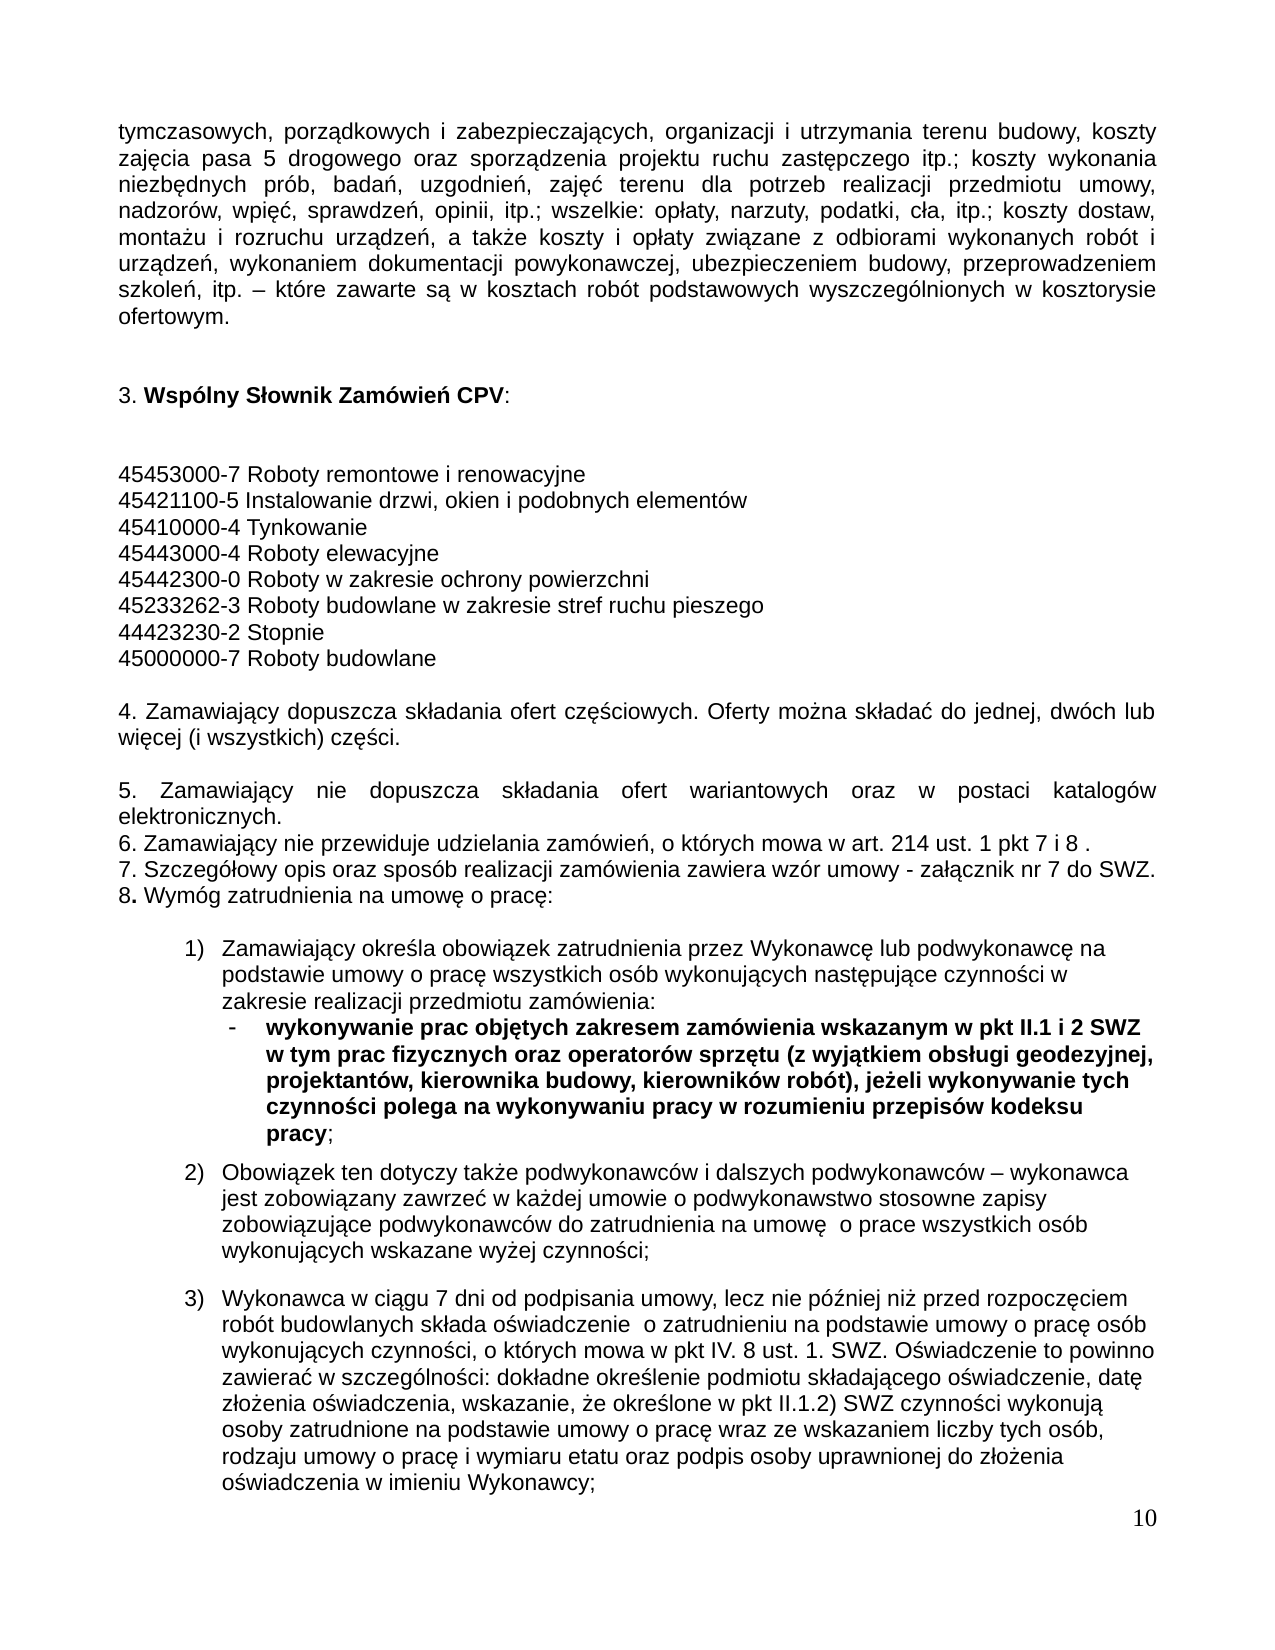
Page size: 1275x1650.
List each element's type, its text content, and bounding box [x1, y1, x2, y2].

text 5. Zamawiający nie dopuszcza składania ofert wariantowych oraz w postaci katalogów elektronicznych. [118, 777, 1157, 830]
text 45442300-0 Roboty w zakresie ochrony powierzchni [118, 566, 1157, 592]
list wykonywanie prac objętych zakresem zamówienia wskazanym w pkt II.1 i 2 SWZ w tym prac fizycznych oraz operatorów sprzętu (z wyjątkiem obsługi geodezyjnej, projektantów, kierownika budowy, kierowników robót), jeżeli wykonywanie tych czynności polega na wykonywaniu pracy w rozumieniu przepisów kodeksu pracy; [228, 1014, 1157, 1146]
text 45233262-3 Roboty budowlane w zakresie stref ruchu pieszego [118, 592, 1157, 619]
text 45443000-4 Roboty elewacyjne [118, 540, 1157, 566]
text 45000000-7 Roboty budowlane [118, 645, 1157, 672]
text 45453000-7 Roboty remontowe i renowacyjne [118, 461, 1157, 487]
text 6. Zamawiający nie przewiduje udzielania zamówień, o których mowa w art. 214 ust. 1 pkt 7 i 8 . [118, 830, 1157, 856]
text 4. Zamawiający dopuszcza składania ofert częściowych. Oferty można składać do jednej, dwóch lub więcej (i wszystkich) części. [118, 698, 1157, 751]
text 45421100-5 Instalowanie drzwi, okien i podobnych elementów [118, 487, 1157, 513]
text 7. Szczegółowy opis oraz sposób realizacji zamówienia zawiera wzór umowy - załącznik nr 7 do SWZ. 8. Wymóg zatrudnienia na umowę o pracę: [118, 856, 1157, 909]
list Wykonawca w ciągu 7 dni od podpisania umowy, lecz nie później niż przed rozpoczęciem robót budowlanych składa oświadczenie o zatrudnieniu na podstawie umowy o pracę osób wykonujących czynności, o których mowa w pkt IV. 8 ust. 1. SWZ. Oświadczenie to powinno zawierać w szczególności: dokładne określenie podmiotu składającego oświadczenie, datę złożenia oświadczenia, wskazanie, że określone w pkt II.1.2) SWZ czynności wykonują osoby zatrudnione na podstawie umowy o pracę wraz ze wskazaniem liczby tych osób, rodzaju umowy o pracę i wymiaru etatu oraz podpis osoby uprawnionej do złożenia oświadczenia w imieniu Wykonawcy; [184, 1285, 1157, 1496]
list Zamawiający określa obowiązek zatrudnienia przez Wykonawcę lub podwykonawcę na podstawie umowy o pracę wszystkich osób wykonujących następujące czynności w zakresie realizacji przedmiotu zamówienia: [184, 935, 1157, 1014]
text 45410000-4 Tynkowanie [118, 513, 1157, 540]
text 44423230-2 Stopnie [118, 619, 1157, 645]
text 3. Wspólny Słownik Zamówień CPV: [118, 382, 1157, 408]
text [118, 118, 1157, 329]
list Obowiązek ten dotyczy także podwykonawców i dalszych podwykonawców – wykonawca jest zobowiązany zawrzeć w każdej umowie o podwykonawstwo stosowne zapisy zobowiązujące podwykonawców do zatrudnienia na umowę o prace wszystkich osób wykonujących wskazane wyżej czynności; [184, 1158, 1157, 1264]
